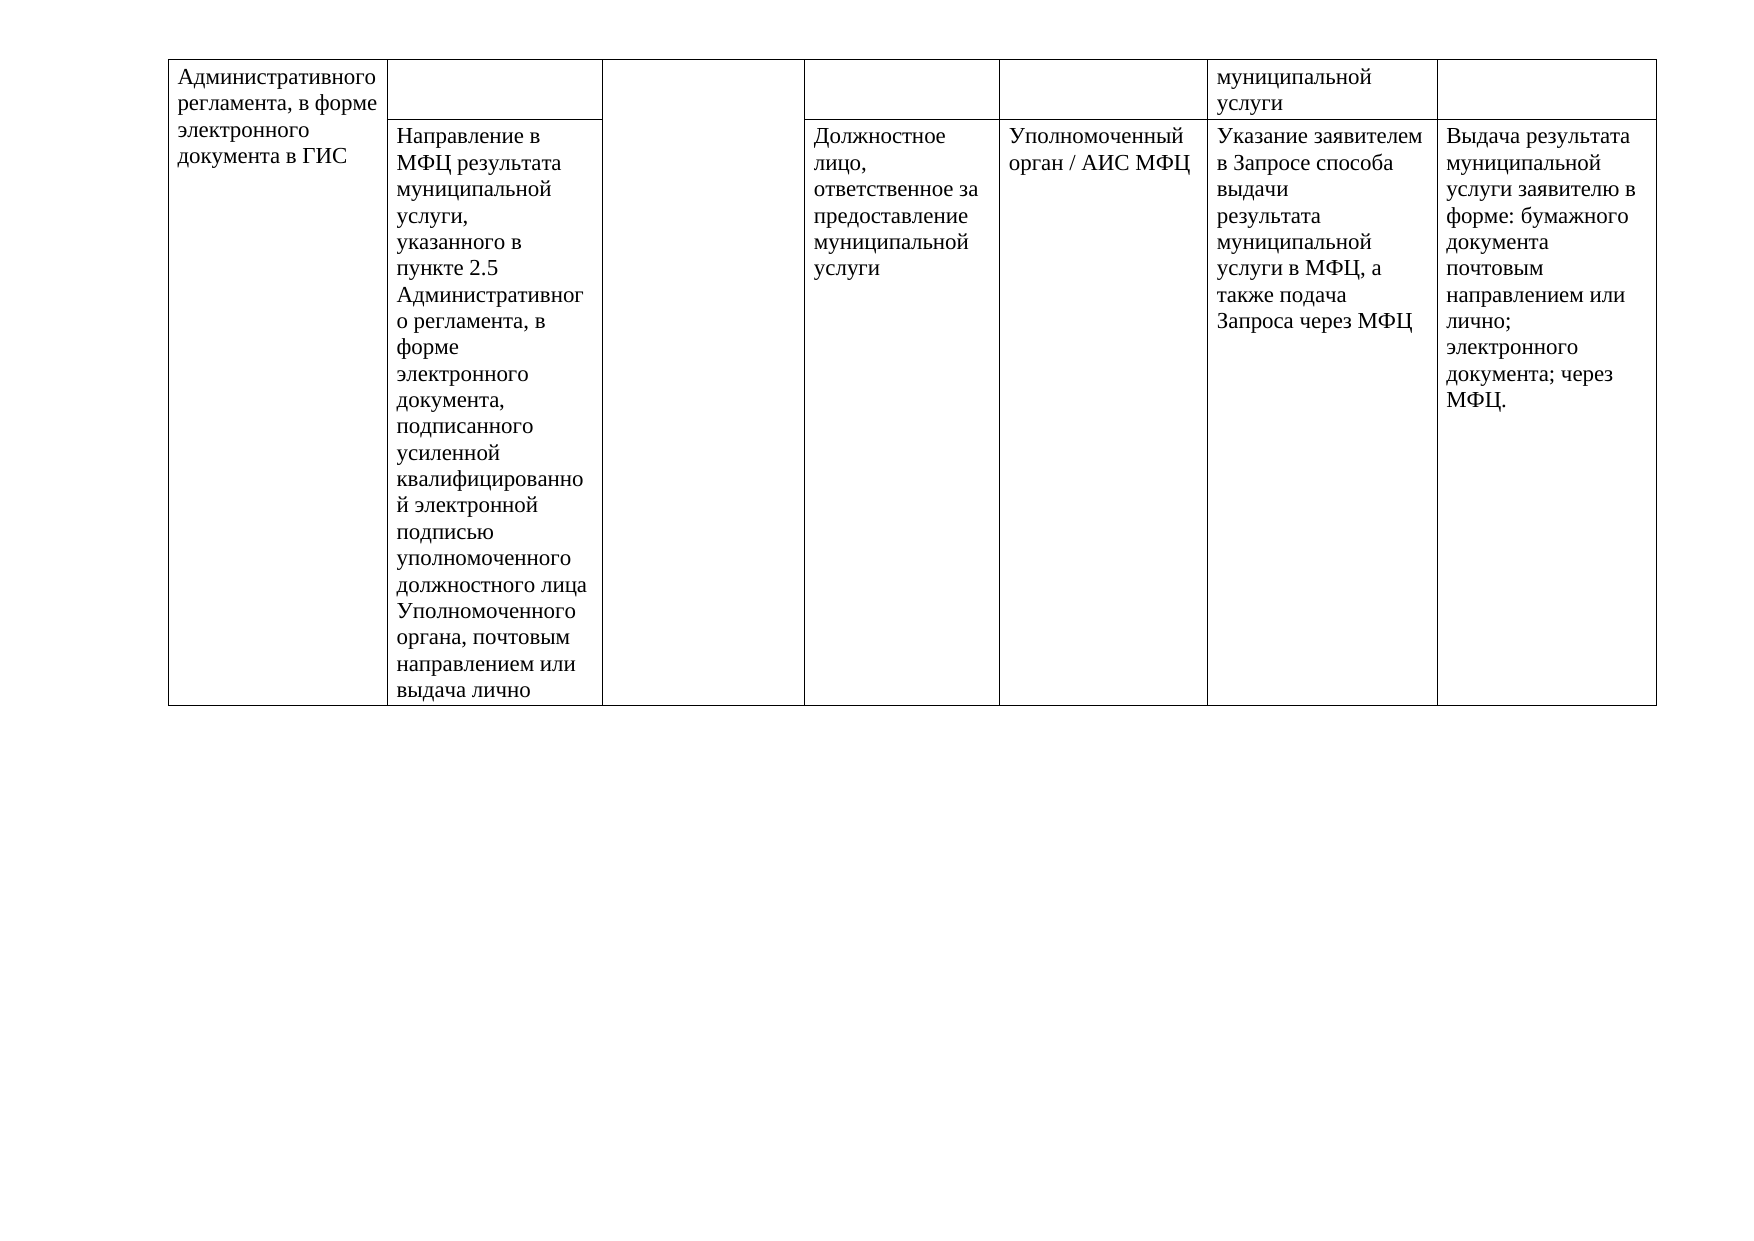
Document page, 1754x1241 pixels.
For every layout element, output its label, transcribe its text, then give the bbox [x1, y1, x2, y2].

table_cell Направление в МФЦ результата муниципальной услуги, указанного в пункте 2.5 Административного регламента, в форме электронного документа, подписанного усиленной квалифицированной электронной подписью уполномоченного должностного лица Уполномоченного органа, почтовым направлением или выдача лично [388, 120, 602, 705]
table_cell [603, 60, 804, 705]
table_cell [169, 60, 387, 705]
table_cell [1000, 60, 1207, 119]
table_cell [805, 60, 999, 119]
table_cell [1208, 60, 1437, 119]
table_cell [388, 60, 602, 119]
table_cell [1438, 60, 1656, 119]
table_cell Выдача результата муниципальной услуги заявителю в форме: бумажного документа почтовым направлением или лично; электронного документа; через МФЦ. [1438, 120, 1656, 705]
table_cell Уполномоченный орган / АИС МФЦ [1000, 120, 1207, 705]
table_cell Указание заявителем в Запросе способа выдачи результата муниципальной услуги в МФЦ, а также подача Запроса через МФЦ [1208, 120, 1437, 705]
table_cell Должностное лицо, ответственное за предоставление муниципальной услуги [805, 120, 999, 705]
